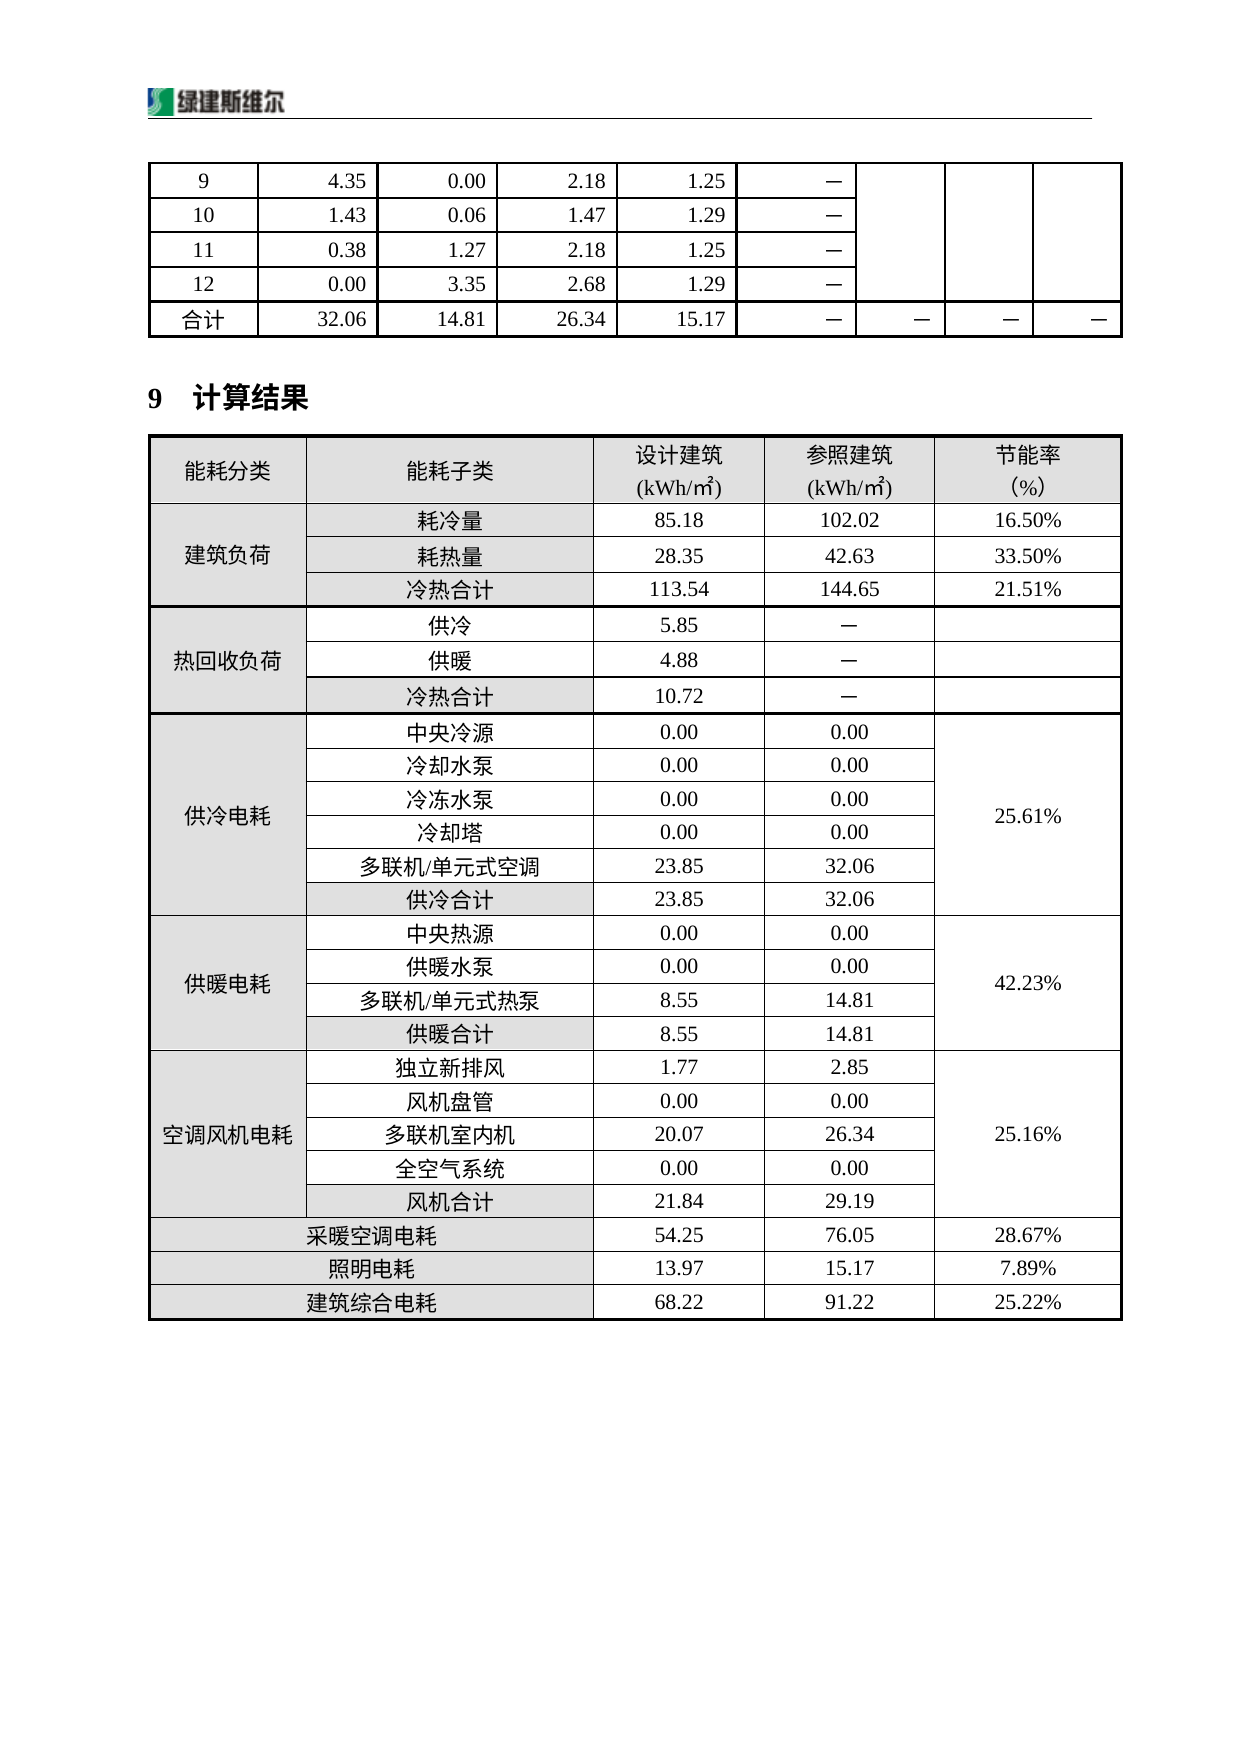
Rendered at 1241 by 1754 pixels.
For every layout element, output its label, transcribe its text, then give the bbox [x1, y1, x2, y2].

table_cell 0.38 [259, 233, 376, 266]
table_cell 供冷电耗 [151, 715, 306, 915]
table_cell 独立新排风 [307, 1051, 593, 1083]
picture [147, 88, 288, 116]
table_cell 供暖 [307, 642, 593, 676]
table_cell 32.06 [765, 849, 934, 882]
table_cell 0.00 [259, 268, 376, 300]
table_cell 113.54 [594, 573, 764, 605]
table_cell 0.00 [594, 1151, 764, 1184]
table_cell 68.22 [594, 1285, 764, 1318]
table_cell 0.00 [594, 916, 764, 949]
table_cell 5.85 [594, 608, 764, 641]
table_cell 0.00 [594, 1084, 764, 1117]
table_cell － [738, 268, 855, 300]
table_cell 25.61% [935, 715, 1120, 915]
table_cell 中央冷源 [307, 715, 593, 748]
table_cell 1.43 [259, 199, 376, 231]
table_cell 全空气系统 [307, 1151, 593, 1184]
table_cell 1.27 [379, 233, 496, 266]
table_cell － [765, 608, 934, 641]
table_cell 供暖水泵 [307, 950, 593, 982]
table_cell 0.00 [765, 715, 934, 748]
table_cell 0.00 [765, 916, 934, 949]
table_cell 144.65 [765, 573, 934, 605]
table_cell 32.06 [259, 303, 376, 335]
table_cell － [738, 164, 855, 197]
table_cell 供冷 [307, 608, 593, 641]
table_cell 中央热源 [307, 916, 593, 949]
table_cell 25.22% [935, 1285, 1120, 1318]
table_cell [935, 642, 1120, 676]
table_cell 2.68 [498, 268, 616, 300]
table_cell 15.17 [618, 303, 735, 335]
table_cell － [765, 678, 934, 712]
table_cell － [738, 233, 855, 266]
table_cell [935, 678, 1120, 712]
table_cell 102.02 [765, 504, 934, 536]
table_cell 多联机/单元式热泵 [307, 984, 593, 1016]
table_cell 7.89% [935, 1252, 1120, 1284]
table_cell 多联机/单元式空调 [307, 849, 593, 882]
table_cell 76.05 [765, 1218, 934, 1251]
table_cell 耗冷量 [307, 504, 593, 536]
table_cell 21.84 [594, 1185, 764, 1217]
table_cell 冷热合计 [307, 573, 593, 605]
table_cell － [1034, 303, 1120, 335]
table_cell 空调风机电耗 [151, 1051, 306, 1217]
table_cell 10 [151, 199, 257, 231]
table_cell 0.00 [765, 1151, 934, 1184]
table_cell 42.23% [935, 916, 1120, 1049]
table_cell 54.25 [594, 1218, 764, 1251]
table_cell 11 [151, 233, 257, 266]
table_cell 26.34 [498, 303, 616, 335]
table_cell 2.85 [765, 1051, 934, 1083]
table_cell 14.81 [765, 1017, 934, 1049]
subtitle 计算结果 [148, 363, 1092, 428]
table_cell 冷却塔 [307, 816, 593, 848]
table_cell 14.81 [379, 303, 496, 335]
table_cell 0.00 [765, 950, 934, 982]
table_cell 冷热合计 [307, 678, 593, 712]
table_cell 2.18 [498, 164, 616, 197]
table_cell － [765, 642, 934, 676]
table_cell 15.17 [765, 1252, 934, 1284]
table_cell 建筑综合电耗 [151, 1285, 593, 1318]
table_cell 1.29 [618, 268, 735, 300]
table_cell 采暖空调电耗 [151, 1218, 593, 1251]
table_header 设计建筑 (kWh/㎡) [594, 438, 764, 502]
table_cell 多联机室内机 [307, 1118, 593, 1150]
table_cell 28.67% [935, 1218, 1120, 1251]
table_cell 0.00 [594, 782, 764, 815]
table_cell 1.47 [498, 199, 616, 231]
table_cell 23.85 [594, 883, 764, 915]
table_cell 1.77 [594, 1051, 764, 1083]
table_cell 16.50% [935, 504, 1120, 536]
table_cell 23.85 [594, 849, 764, 882]
table_cell 8.55 [594, 984, 764, 1016]
table_cell 91.22 [765, 1285, 934, 1318]
table_cell 1.29 [618, 199, 735, 231]
table_cell 21.51% [935, 573, 1120, 605]
table_cell 28.35 [594, 537, 764, 572]
table_header 参照建筑 (kWh/㎡) [765, 438, 934, 502]
table_cell 0.00 [765, 782, 934, 815]
table_cell 供暖合计 [307, 1017, 593, 1049]
table_cell 32.06 [765, 883, 934, 915]
table_cell 风机盘管 [307, 1084, 593, 1117]
table_cell 0.00 [765, 1084, 934, 1117]
table_cell 0.00 [765, 816, 934, 848]
table_cell 4.88 [594, 642, 764, 676]
table_header 能耗子类 [307, 438, 593, 502]
table_cell 0.00 [379, 164, 496, 197]
table_cell 2.18 [498, 233, 616, 266]
table_cell 1.25 [618, 233, 735, 266]
table_cell 风机合计 [307, 1185, 593, 1217]
table_cell 建筑负荷 [151, 504, 306, 605]
table_header 能耗分类 [151, 438, 306, 502]
table_cell 12 [151, 268, 257, 300]
table_cell 25.16% [935, 1051, 1120, 1217]
table_cell 0.00 [594, 715, 764, 748]
table_cell 照明电耗 [151, 1252, 593, 1284]
table_cell 1.25 [618, 164, 735, 197]
table_cell 0.00 [594, 749, 764, 781]
table_cell 冷却水泵 [307, 749, 593, 781]
table_cell － [738, 199, 855, 231]
table_cell 3.35 [379, 268, 496, 300]
table_cell 热回收负荷 [151, 608, 306, 712]
table_header 节能率 （%） [935, 438, 1120, 502]
table_cell － [738, 303, 855, 335]
table_cell 耗热量 [307, 537, 593, 572]
table_cell 33.50% [935, 537, 1120, 572]
table_cell [935, 608, 1120, 641]
table_cell 26.34 [765, 1118, 934, 1150]
table_cell － [857, 303, 944, 335]
table_cell 20.07 [594, 1118, 764, 1150]
table_cell 8.55 [594, 1017, 764, 1049]
table_cell 9 [151, 164, 257, 197]
table_cell 0.00 [594, 816, 764, 848]
table_cell 0.00 [594, 950, 764, 982]
table_cell 供冷合计 [307, 883, 593, 915]
table_cell 0.06 [379, 199, 496, 231]
table_cell － [946, 303, 1032, 335]
table_cell 合计 [151, 303, 257, 335]
table_cell 4.35 [259, 164, 376, 197]
table_cell 42.63 [765, 537, 934, 572]
table_cell 10.72 [594, 678, 764, 712]
table_cell 13.97 [594, 1252, 764, 1284]
table_cell 冷冻水泵 [307, 782, 593, 815]
table_cell 供暖电耗 [151, 916, 306, 1049]
table_cell 85.18 [594, 504, 764, 536]
table_cell 14.81 [765, 984, 934, 1016]
table_cell 0.00 [765, 749, 934, 781]
table_cell 29.19 [765, 1185, 934, 1217]
